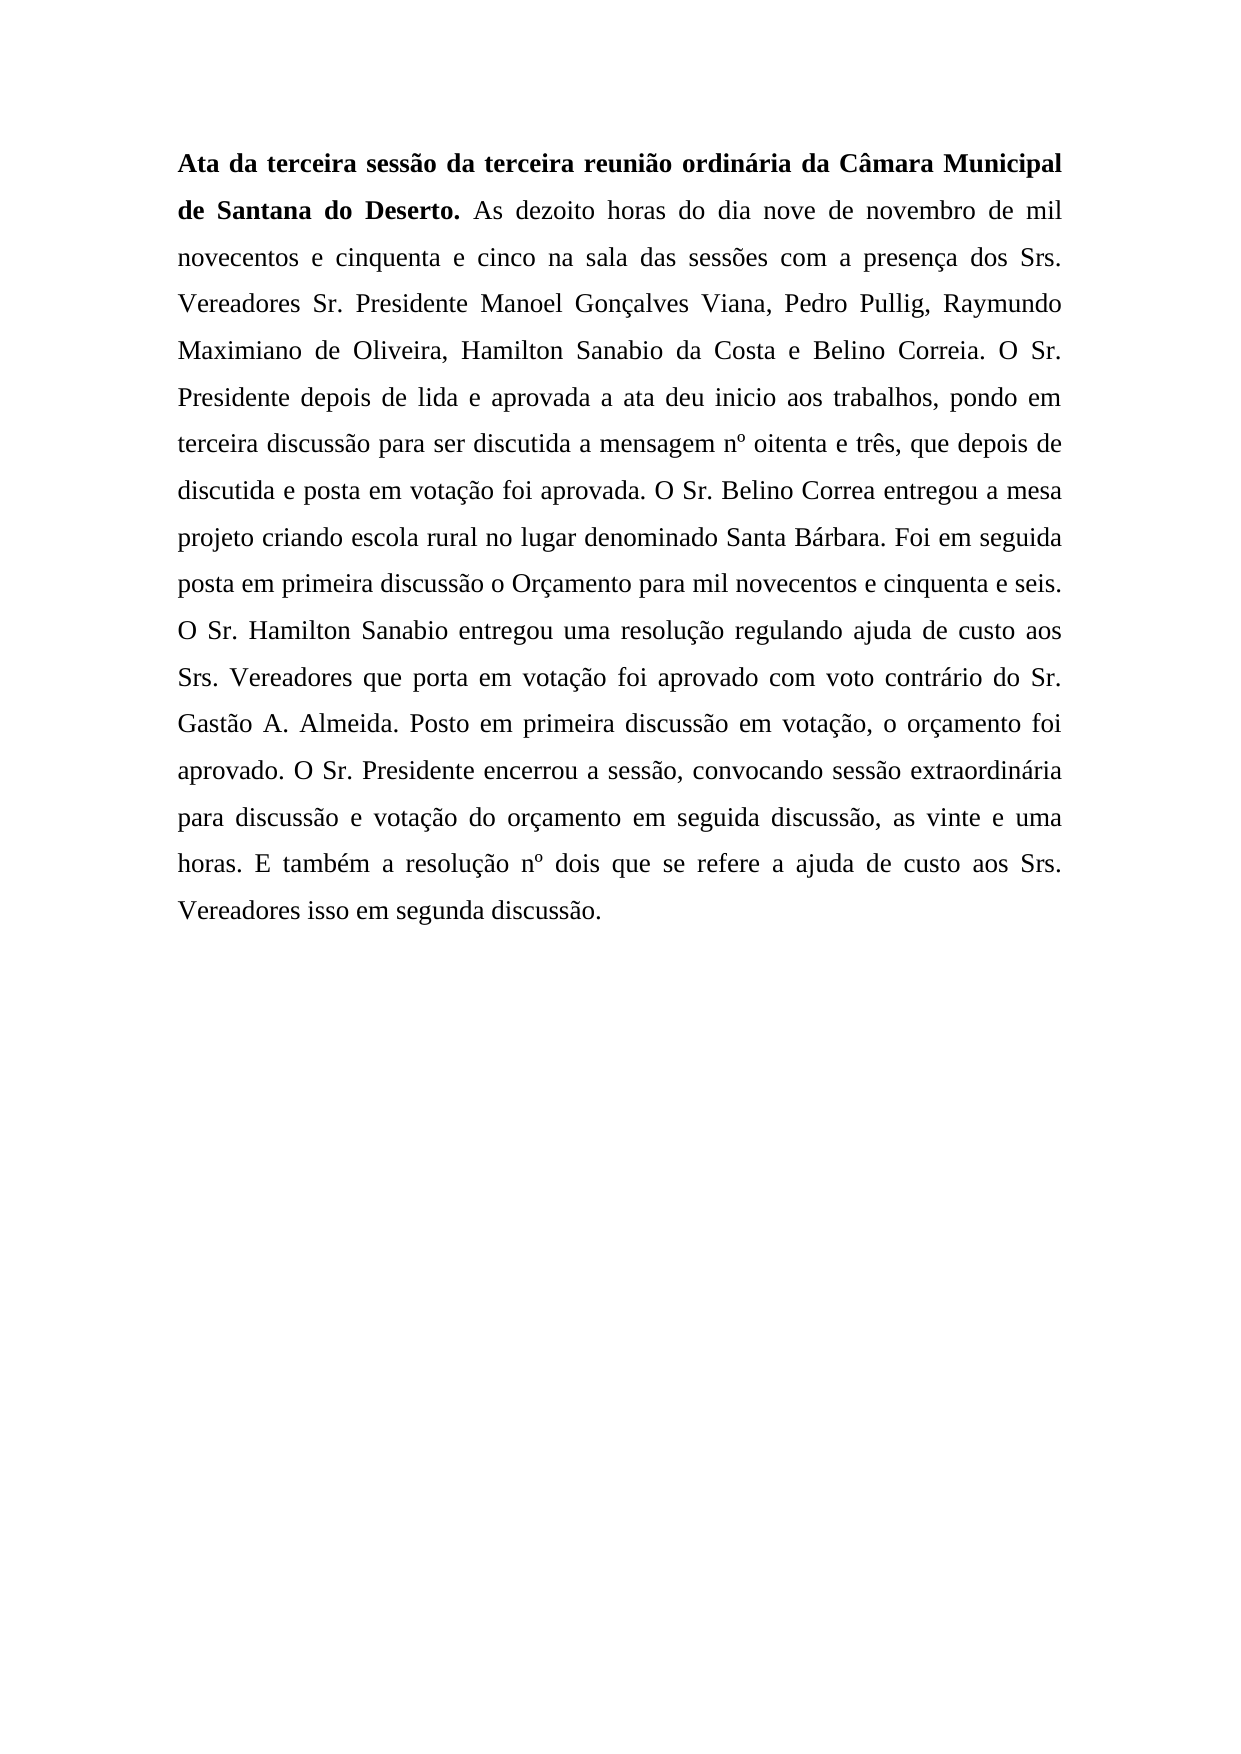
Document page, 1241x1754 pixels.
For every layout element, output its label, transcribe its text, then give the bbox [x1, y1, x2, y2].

text Ata da terceira sessão da terceira reunião ordinária da Câmara Municipal de Santana do Deserto. As dezoito horas do dia nove de novembro de mil novecentos e cinquenta e cinco na sala das sessões com a presença dos Srs. Vereadores Sr. Presidente Manoel Gonçalves Viana, Pedro Pullig, Raymundo Maximiano de Oliveira, Hamilton Sanabio da Costa e Belino Correia. O Sr. Presidente depois de lida e aprovada a ata deu inicio aos trabalhos, pondo em terceira discussão para ser discutida a mensagem nº oitenta e três, que depois de discutida e posta em votação foi aprovada. O Sr. Belino Correa entregou a mesa projeto criando escola rural no lugar denominado Santa Bárbara. Foi em seguida posta em primeira discussão o Orçamento para mil novecentos e cinquenta e seis. O Sr. Hamilton Sanabio entregou uma resolução regulando ajuda de custo aos Srs. Vereadores que porta em votação foi aprovado com voto contrário do Sr. Gastão A. Almeida. Posto em primeira discussão em votação, o orçamento foi aprovado. O Sr. Presidente encerrou a sessão, convocando sessão extraordinária para discussão e votação do orçamento em seguida discussão, as vinte e uma horas. E também a resolução nº dois que se refere a ajuda de custo aos Srs. Vereadores isso em segunda discussão. [177, 148, 1063, 925]
